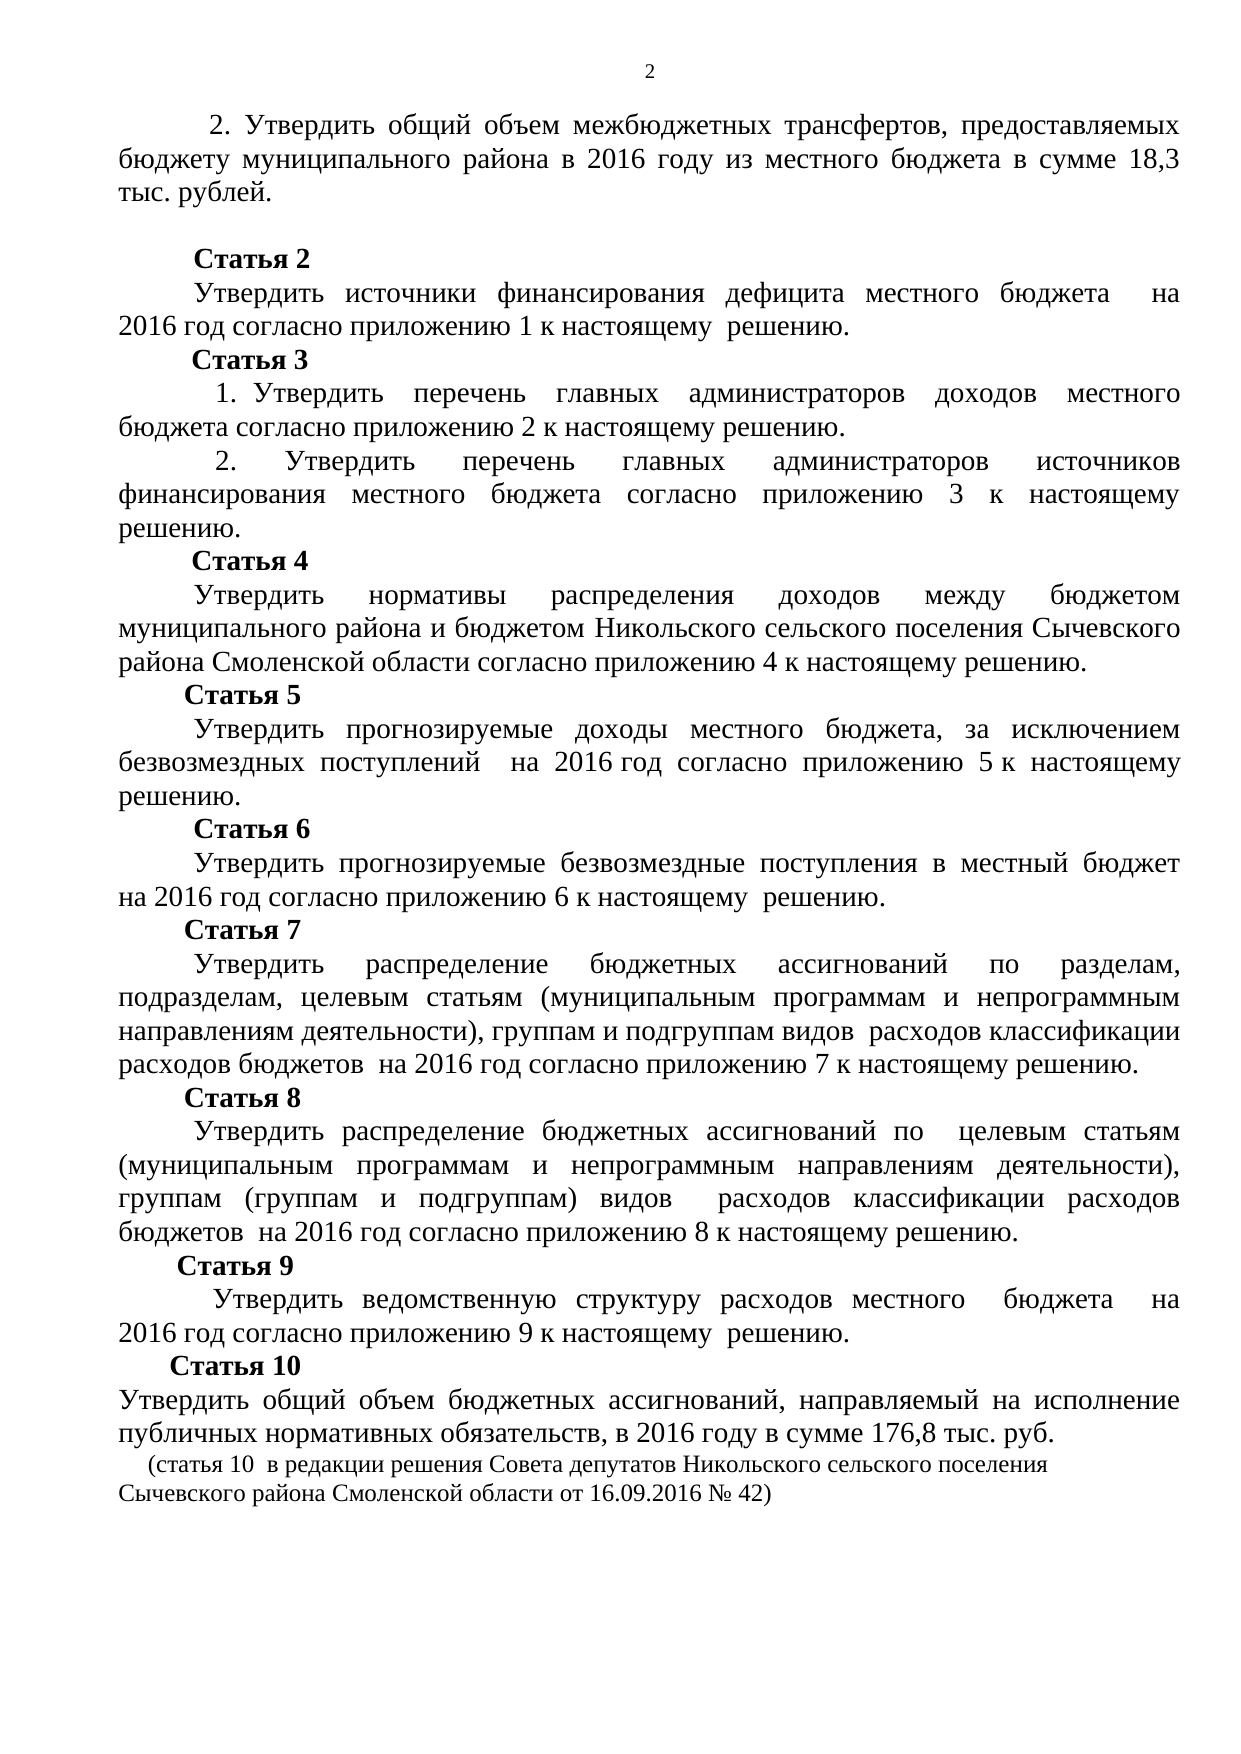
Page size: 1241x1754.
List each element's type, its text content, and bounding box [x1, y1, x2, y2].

text Статья 7 [118, 912, 1181, 946]
text Утвердить прогнозируемые доходы местного бюджета, за исключением безвозмездных поступлений на 2016 год согласно приложению 5 к настоящему решению. [118, 711, 1181, 812]
text Статья 8 [118, 1080, 1181, 1113]
text Статья 2 [118, 241, 1181, 275]
list Утвердить перечень главных администраторов доходов местного бюджета согласно приложению 2 к настоящему решению. [118, 376, 1181, 443]
text Статья 6 [118, 812, 1181, 845]
text Утвердить прогнозируемые безвозмездные поступления в местный бюджет на 2016 год согласно приложению 6 к настоящему решению. [118, 845, 1181, 912]
text Статья 4 [118, 543, 1181, 577]
text Утвердить ведомственную структуру расходов местного бюджета на 2016 год согласно приложению 9 к настоящему решению. [118, 1281, 1181, 1348]
text 2. Утвердить перечень главных администраторов источников финансирования местного бюджета согласно приложению 3 к настоящему решению. [118, 443, 1181, 543]
text Утвердить распределение бюджетных ассигнований по разделам, подразделам, целевым статьям (муниципальным программам и непрограммным направлениям деятельности), группам и подгруппам видов расходов классификации расходов бюджетов на 2016 год согласно приложению 7 к настоящему решению. [118, 946, 1181, 1080]
text Статья 10 [118, 1348, 1181, 1382]
text Утвердить источники финансирования дефицита местного бюджета на 2016 год согласно приложению 1 к настоящему решению. [118, 275, 1181, 342]
text 2. Утвердить общий объем межбюджетных трансфертов, предоставляемых бюджету муниципального района в 2016 году из местного бюджета в сумме 18,3 тыс. рублей. [118, 107, 1181, 208]
text Статья 3 [118, 342, 1181, 376]
text Статья 9 [118, 1248, 1181, 1281]
text Утвердить нормативы распределения доходов между бюджетом муниципального района и бюджетом Никольского сельского поселения Сычевского района Смоленской области согласно приложению 4 к настоящему решению. [118, 577, 1181, 677]
text Утвердить распределение бюджетных ассигнований по целевым статьям (муниципальным программам и непрограммным направлениям деятельности), группам (группам и подгруппам) видов расходов классификации расходов бюджетов на 2016 год согласно приложению 8 к настоящему решению. [118, 1113, 1181, 1248]
list (статья 10 в редакции решения Совета депутатов Никольского сельского поселения Сычевского района Смоленской области от 16.09.2016 № 42) [118, 1449, 1181, 1506]
text Статья 5 [118, 677, 1181, 711]
text Утвердить общий объем бюджетных ассигнований, направляемый на исполнение публичных нормативных обязательств, в 2016 году в сумме 176,8 тыс. руб. [118, 1382, 1181, 1449]
